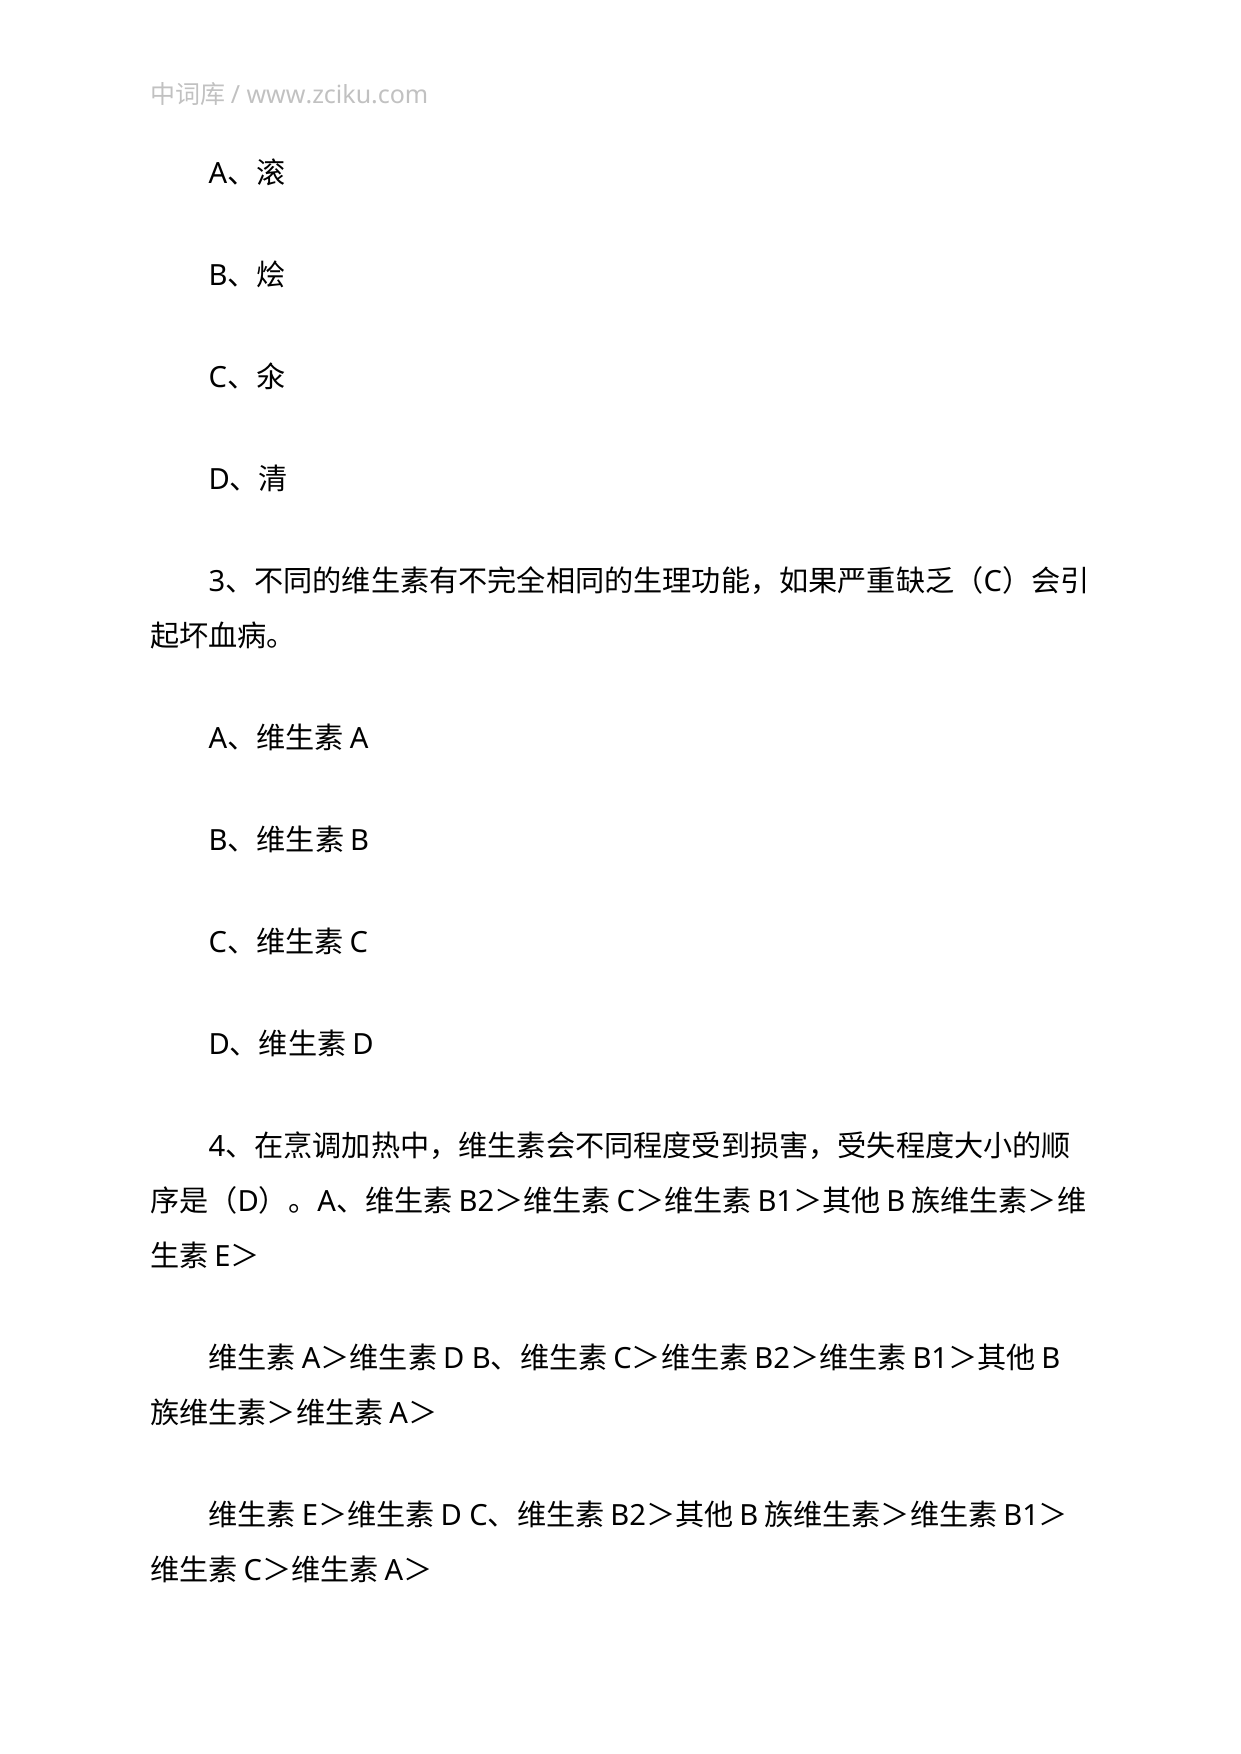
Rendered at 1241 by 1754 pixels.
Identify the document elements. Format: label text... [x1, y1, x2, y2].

text C、维生素C [150, 919, 1090, 961]
text A、滚 [150, 150, 1090, 192]
text 3、不同的维生素有不完全相同的生理功能，如果严重缺乏（C）会引起坏血病。 [150, 558, 1090, 655]
text 4、在烹调加热中，维生素会不同程度受到损害，受失程度大小的顺序是（D）。A、维生素B2＞维生素C＞维生素B1＞其他B族维生素＞维生素E＞ [150, 1123, 1090, 1275]
text D、维生素D [150, 1021, 1090, 1063]
text A、维生素A [150, 715, 1090, 757]
text C、氽 [150, 354, 1090, 396]
text 维生素E＞维生素D C、维生素B2＞其他B族维生素＞维生素B1＞维生素C＞维生素A＞ [150, 1492, 1090, 1589]
text 维生素A＞维生素D B、维生素C＞维生素B2＞维生素B1＞其他B族维生素＞维生素A＞ [150, 1334, 1090, 1432]
text B、维生素B [150, 817, 1090, 859]
text B、烩 [150, 252, 1090, 294]
text D、清 [150, 456, 1090, 498]
